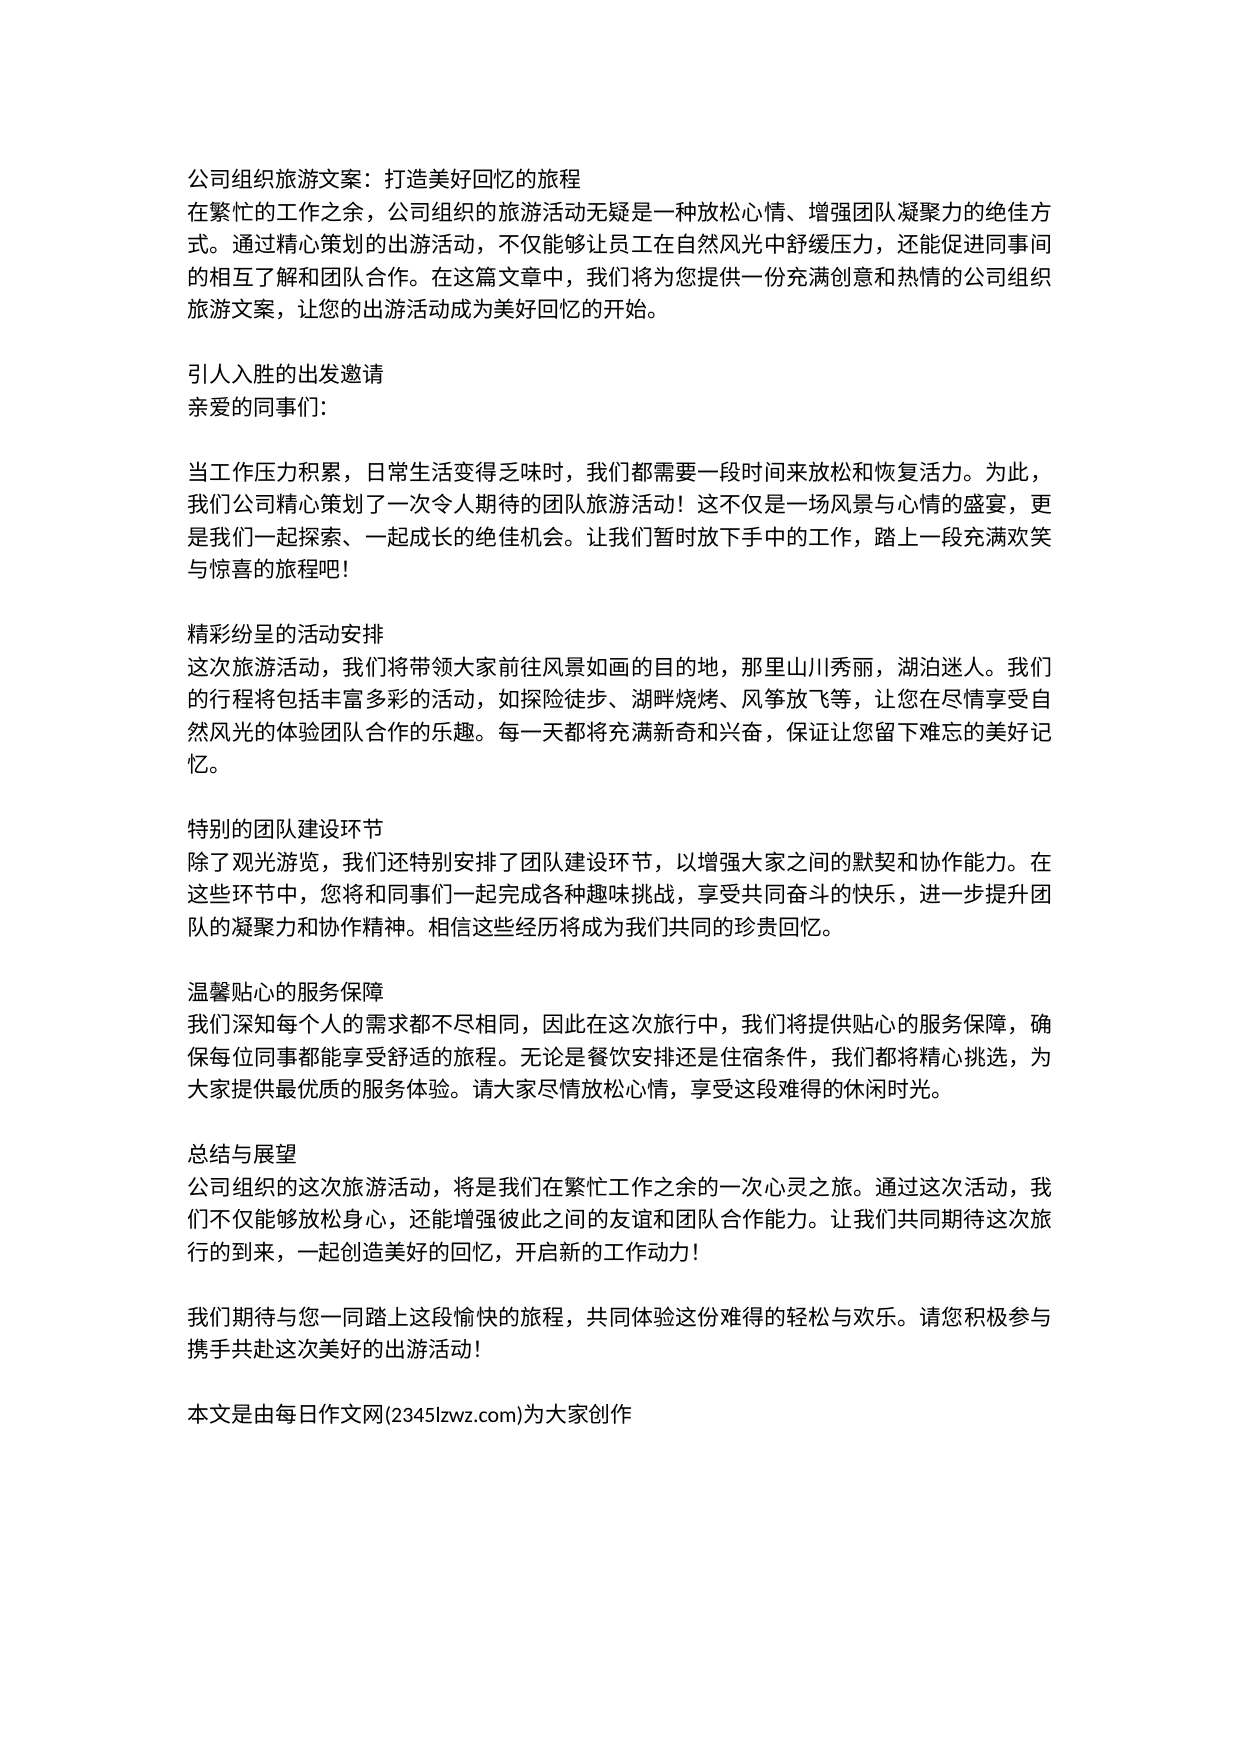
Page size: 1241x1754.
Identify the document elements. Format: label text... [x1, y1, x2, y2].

text 我们深知每个人的需求都不尽相同，因此在这次旅行中，我们将提供贴心的服务保障，确保每位同事都能享受舒适的旅程。无论是餐饮安排还是住宿条件，我们都将精心挑选，为大家提供最优质的服务体验。请大家尽情放松心情，享受这段难得的休闲时光。 [187, 1007, 1053, 1104]
text 特别的团队建设环节 [187, 812, 1053, 844]
text 亲爱的同事们： [187, 389, 1053, 422]
text 这次旅游活动，我们将带领大家前往风景如画的目的地，那里山川秀丽，湖泊迷人。我们的行程将包括丰富多彩的活动，如探险徒步、湖畔烧烤、风筝放飞等，让您在尽情享受自然风光的体验团队合作的乐趣。每一天都将充满新奇和兴奋，保证让您留下难忘的美好记忆。 [187, 649, 1053, 779]
text 总结与展望 [187, 1137, 1053, 1169]
text 当工作压力积累，日常生活变得乏味时，我们都需要一段时间来放松和恢复活力。为此，我们公司精心策划了一次令人期待的团队旅游活动！这不仅是一场风景与心情的盛宴，更是我们一起探索、一起成长的绝佳机会。让我们暂时放下手中的工作，踏上一段充满欢笑与惊喜的旅程吧！ [187, 454, 1053, 584]
text 公司组织旅游文案：打造美好回忆的旅程 [187, 162, 1053, 194]
text 精彩纷呈的活动安排 [187, 617, 1053, 649]
text 温馨贴心的服务保障 [187, 974, 1053, 1007]
text 引人入胜的出发邀请 [187, 357, 1053, 389]
text 在繁忙的工作之余，公司组织的旅游活动无疑是一种放松心情、增强团队凝聚力的绝佳方式。通过精心策划的出游活动，不仅能够让员工在自然风光中舒缓压力，还能促进同事间的相互了解和团队合作。在这篇文章中，我们将为您提供一份充满创意和热情的公司组织旅游文案，让您的出游活动成为美好回忆的开始。 [187, 194, 1053, 324]
text 除了观光游览，我们还特别安排了团队建设环节，以增强大家之间的默契和协作能力。在这些环节中，您将和同事们一起完成各种趣味挑战，享受共同奋斗的快乐，进一步提升团队的凝聚力和协作精神。相信这些经历将成为我们共同的珍贵回忆。 [187, 844, 1053, 942]
text 公司组织的这次旅游活动，将是我们在繁忙工作之余的一次心灵之旅。通过这次活动，我们不仅能够放松身心，还能增强彼此之间的友谊和团队合作能力。让我们共同期待这次旅行的到来，一起创造美好的回忆，开启新的工作动力！ [187, 1169, 1053, 1267]
text 我们期待与您一同踏上这段愉快的旅程，共同体验这份难得的轻松与欢乐。请您积极参与，携手共赴这次美好的出游活动！ [187, 1299, 1053, 1364]
text 本文是由每日作文网(2345lzwz.com)为大家创作 [187, 1397, 1053, 1429]
